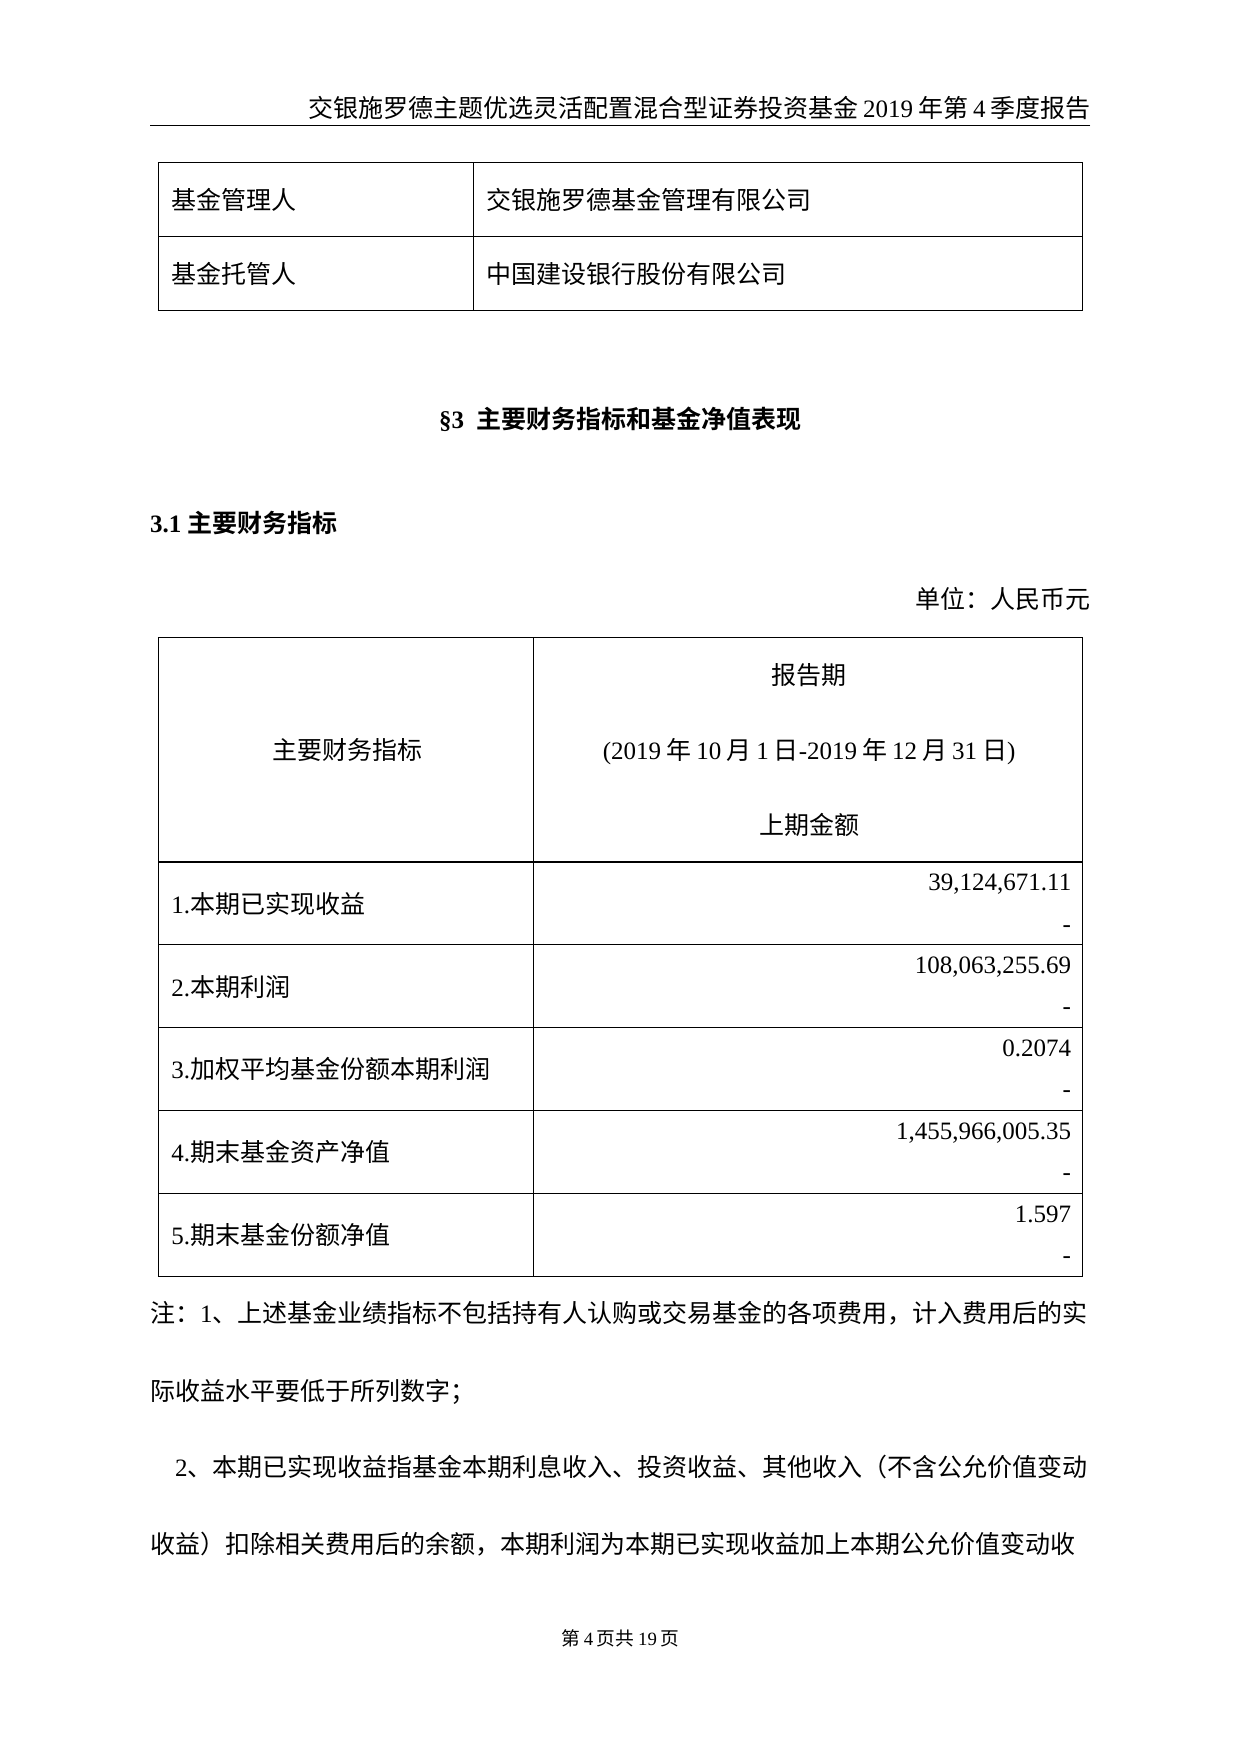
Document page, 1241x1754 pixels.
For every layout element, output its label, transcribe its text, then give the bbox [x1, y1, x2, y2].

text 注：1、上述基金业绩指标不包括持有人认购或交易基金的各项费用，计入费用后的实际收益水平要低于所列数字； [150, 1279, 1090, 1422]
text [150, 1433, 1090, 1576]
table_cell 4.期末基金资产净值 [159, 1111, 533, 1193]
table_cell 2.本期利润 [159, 945, 533, 1027]
table_cell 0.2074 [534, 1028, 1082, 1110]
table_cell 1,455,966,005.35 [534, 1111, 1082, 1193]
table_cell 1.本期已实现收益 [159, 863, 533, 944]
table_cell 基金管理人 [159, 163, 473, 236]
subtitle §3 主要财务指标和基金净值表现 [150, 385, 1090, 450]
text 3.1 主要财务指标 [150, 489, 1090, 554]
text 单位：人民币元 [152, 565, 1090, 630]
table_cell 108,063,255.69 [534, 945, 1082, 1027]
table_cell 39,124,671.11 [534, 863, 1082, 944]
table_header 报告期 (2019年10月1日-2019年12月31日) [534, 638, 1082, 861]
table_cell 5.期末基金份额净值 [159, 1194, 533, 1276]
table_cell 3.加权平均基金份额本期利润 [159, 1028, 533, 1110]
table_cell 1.597 [534, 1194, 1082, 1276]
table_header 主要财务指标 [159, 638, 533, 861]
table_cell 基金托管人 [159, 237, 473, 310]
table_cell 中国建设银行股份有限公司 [474, 237, 1082, 310]
table_cell 交银施罗德基金管理有限公司 [474, 163, 1082, 236]
